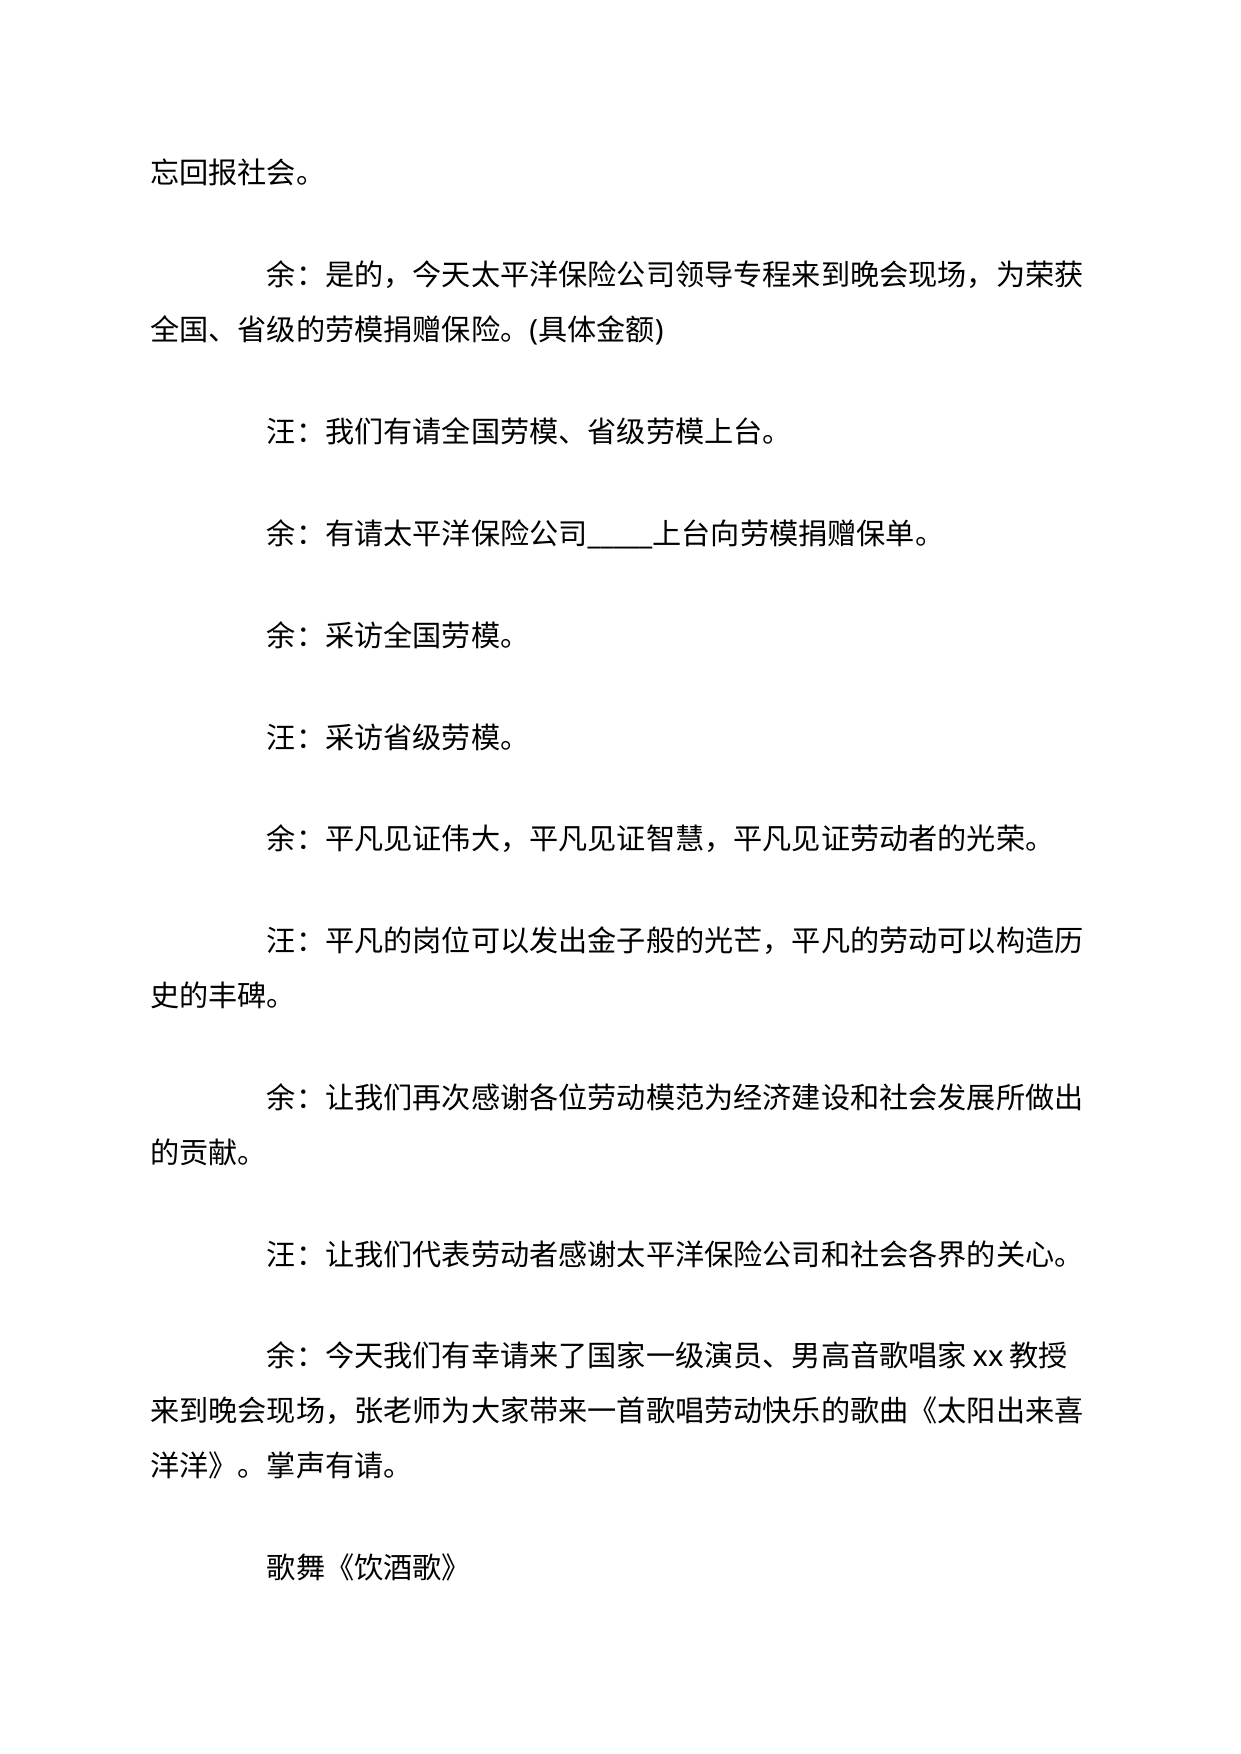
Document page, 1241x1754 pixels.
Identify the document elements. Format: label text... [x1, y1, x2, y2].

text 余：让我们再次感谢各位劳动模范为经济建设和社会发展所做出的贡献。 [150, 1074, 1090, 1172]
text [150, 150, 1090, 192]
text 汪：平凡的岗位可以发出金子般的光芒，平凡的劳动可以构造历史的丰碑。 [150, 918, 1090, 1015]
text 汪：我们有请全国劳模、省级劳模上台。 [150, 409, 1090, 451]
text 余：是的，今天太平洋保险公司领导专程来到晚会现场，为荣获全国、省级的劳模捐赠保险。(具体金额) [150, 252, 1090, 349]
text 余：有请太平洋保险公司_____上台向劳模捐赠保单。 [150, 510, 1090, 553]
text 汪：采访省级劳模。 [150, 714, 1090, 756]
text 余：平凡见证伟大，平凡见证智慧，平凡见证劳动者的光荣。 [150, 816, 1090, 858]
text 歌舞《饮酒歌》 [150, 1544, 1090, 1587]
text 余：今天我们有幸请来了国家一级演员、男高音歌唱家xx教授来到晚会现场，张老师为大家带来一首歌唱劳动快乐的歌曲《太阳出来喜洋洋》。掌声有请。 [150, 1333, 1090, 1485]
text 汪：让我们代表劳动者感谢太平洋保险公司和社会各界的关心。 [150, 1231, 1090, 1273]
text 余：采访全国劳模。 [150, 612, 1090, 655]
